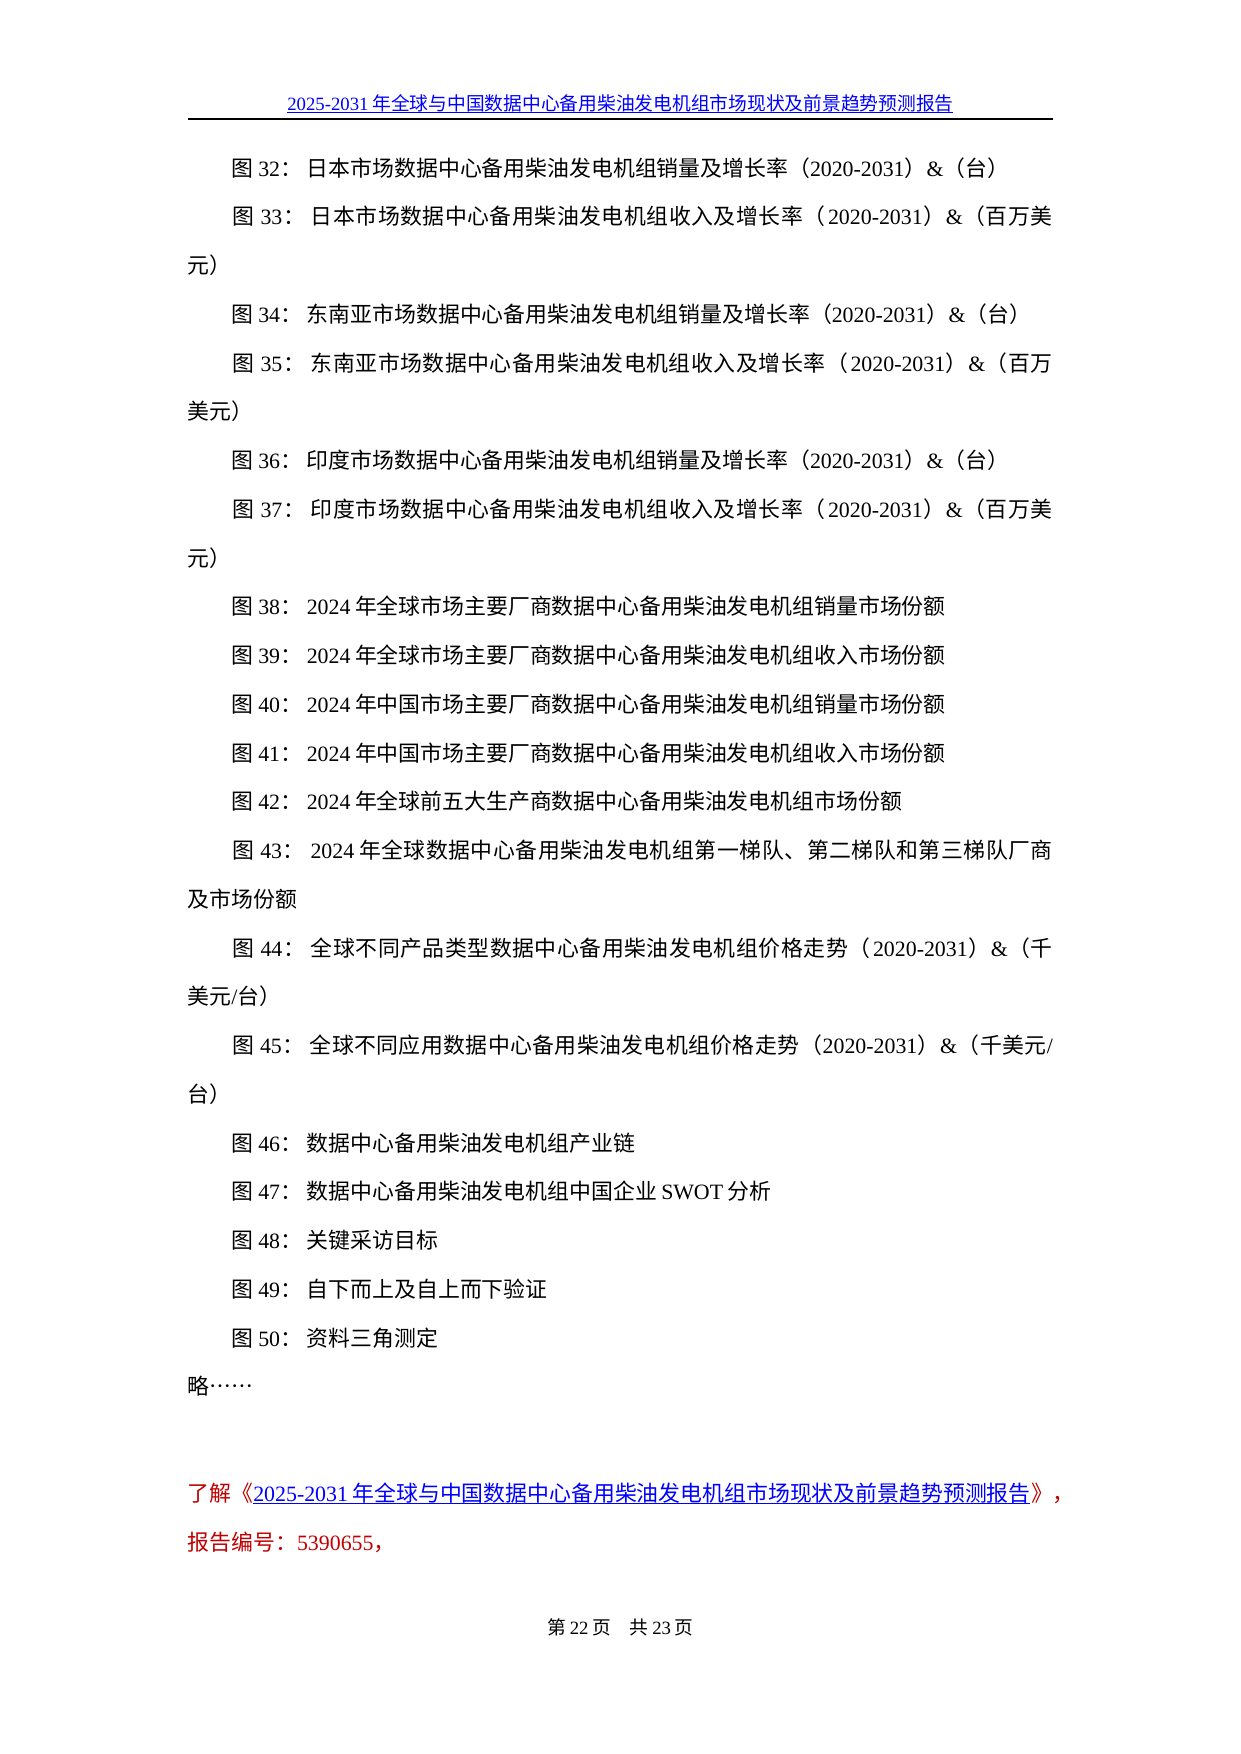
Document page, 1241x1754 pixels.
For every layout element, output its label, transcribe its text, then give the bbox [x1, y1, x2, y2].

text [187, 150, 1053, 1401]
text 了解《2025-2031年全球与中国数据中心备用柴油发电机组市场现状及前景趋势预测报告》，报告编号：5390655， [187, 1475, 1053, 1557]
